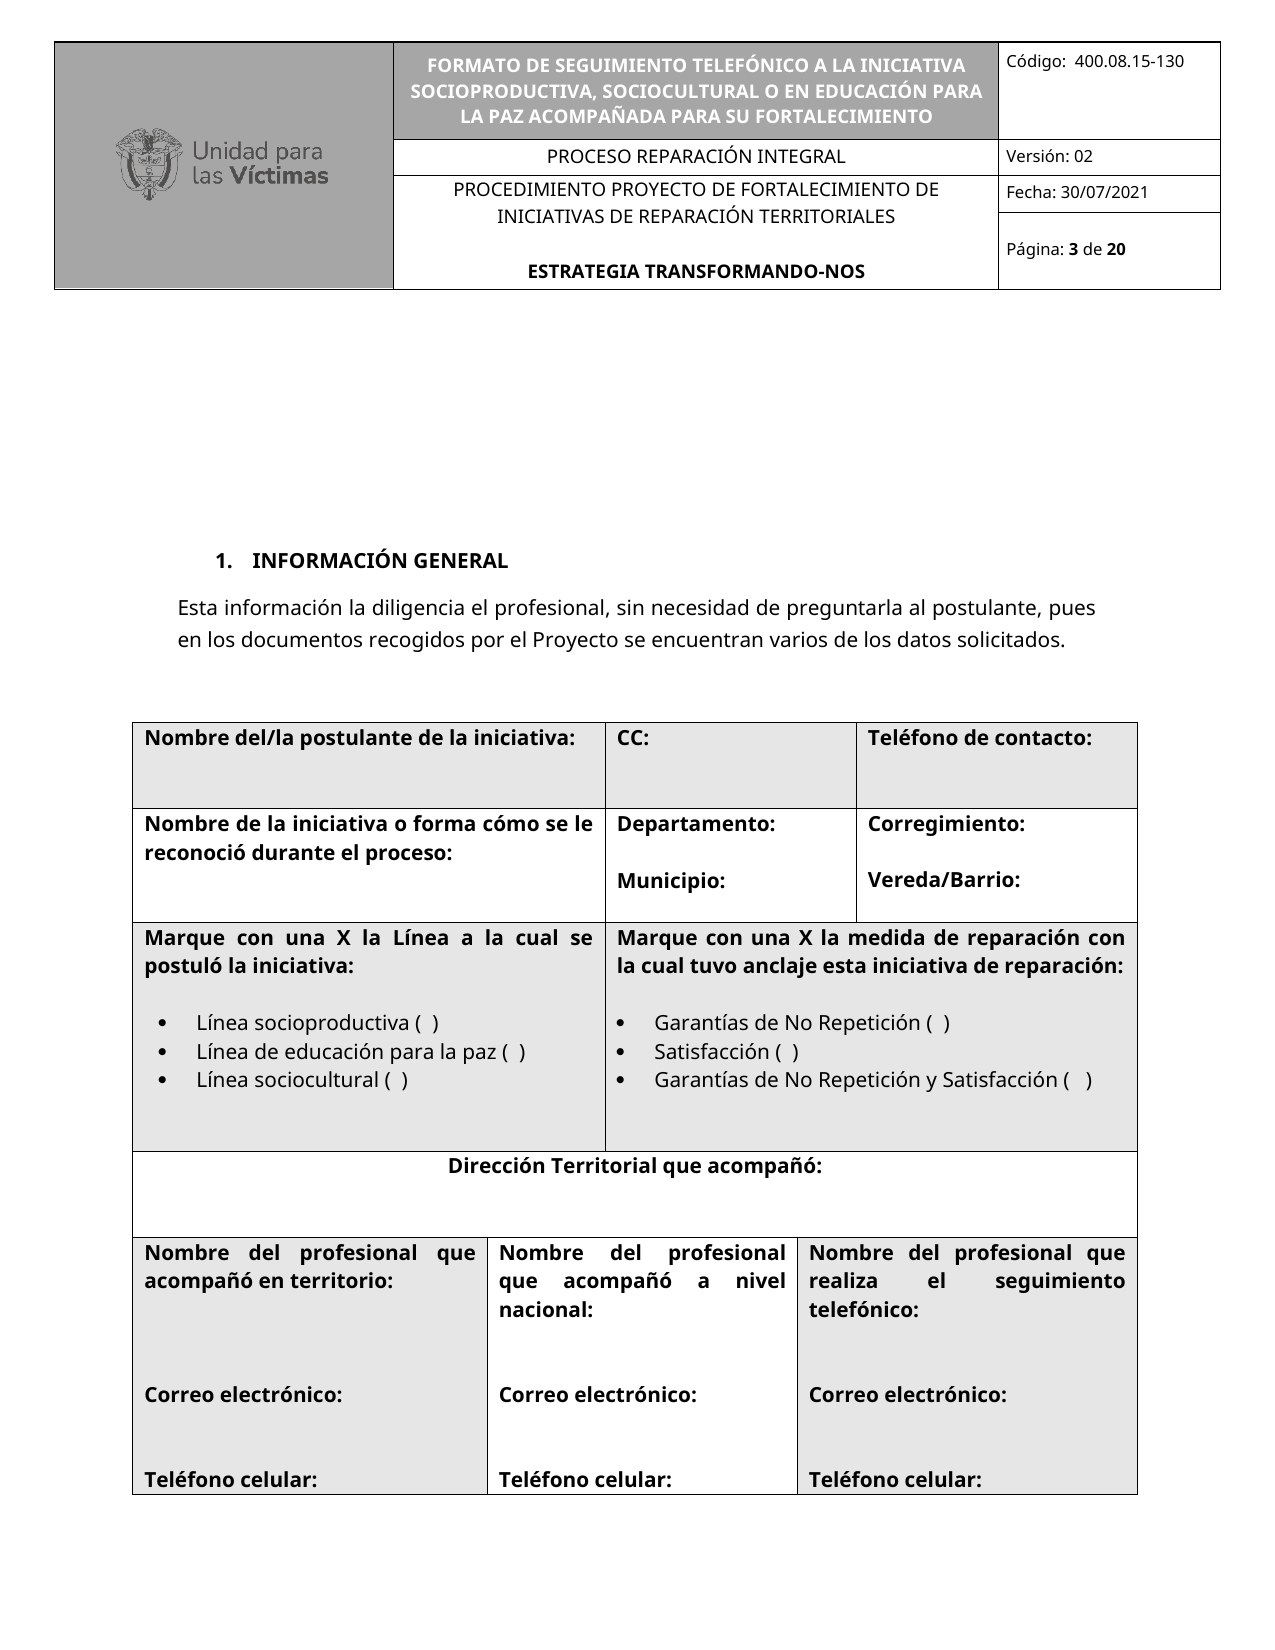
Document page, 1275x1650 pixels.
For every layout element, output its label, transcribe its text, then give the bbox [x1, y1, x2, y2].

table_cell Nombre del profesional que acompañó en territorio: Correo electrónico: Teléfono celular: [133, 1238, 487, 1494]
table_cell Nombre del profesional que realiza el seguimiento telefónico: Correo electrónico: Teléfono celular: [798, 1238, 1137, 1494]
text Esta información la diligencia el profesional, sin necesidad de preguntarla al postulante, pues en los documentos recogidos por el Proyecto se encuentran varios de los datos solicitados. [177, 593, 1098, 654]
table_cell Marque con una X la medida de reparación con la cual tuvo anclaje esta iniciativa de reparación: Garantías de No Repetición ( ) Satisfacción ( ) Garantías de No Repetición y Satisfacción ( ) [606, 923, 1137, 1151]
table_header Nombre del/la postulante de la iniciativa: [133, 723, 605, 808]
table_cell Nombre de la iniciativa o forma cómo se le reconoció durante el proceso: [133, 809, 605, 922]
picture [112, 124, 336, 206]
table_cell Dirección Territorial que acompañó: [133, 1152, 1137, 1237]
table_header CC: [606, 723, 856, 808]
table_cell Nombre del profesional que acompañó a nivel nacional: Correo electrónico: Teléfono celular: [488, 1238, 797, 1494]
list INFORMACIÓN GENERAL [215, 546, 1098, 574]
table_cell Marque con una X la Línea a la cual se postuló la iniciativa: Línea socioproductiva ( ) Línea de educación para la paz ( ) Línea sociocultural ( ) [133, 923, 605, 1151]
table_header Teléfono de contacto: [857, 723, 1137, 808]
table_cell Departamento: Municipio: [606, 809, 856, 922]
table_cell Corregimiento: Vereda/Barrio: [857, 809, 1137, 922]
